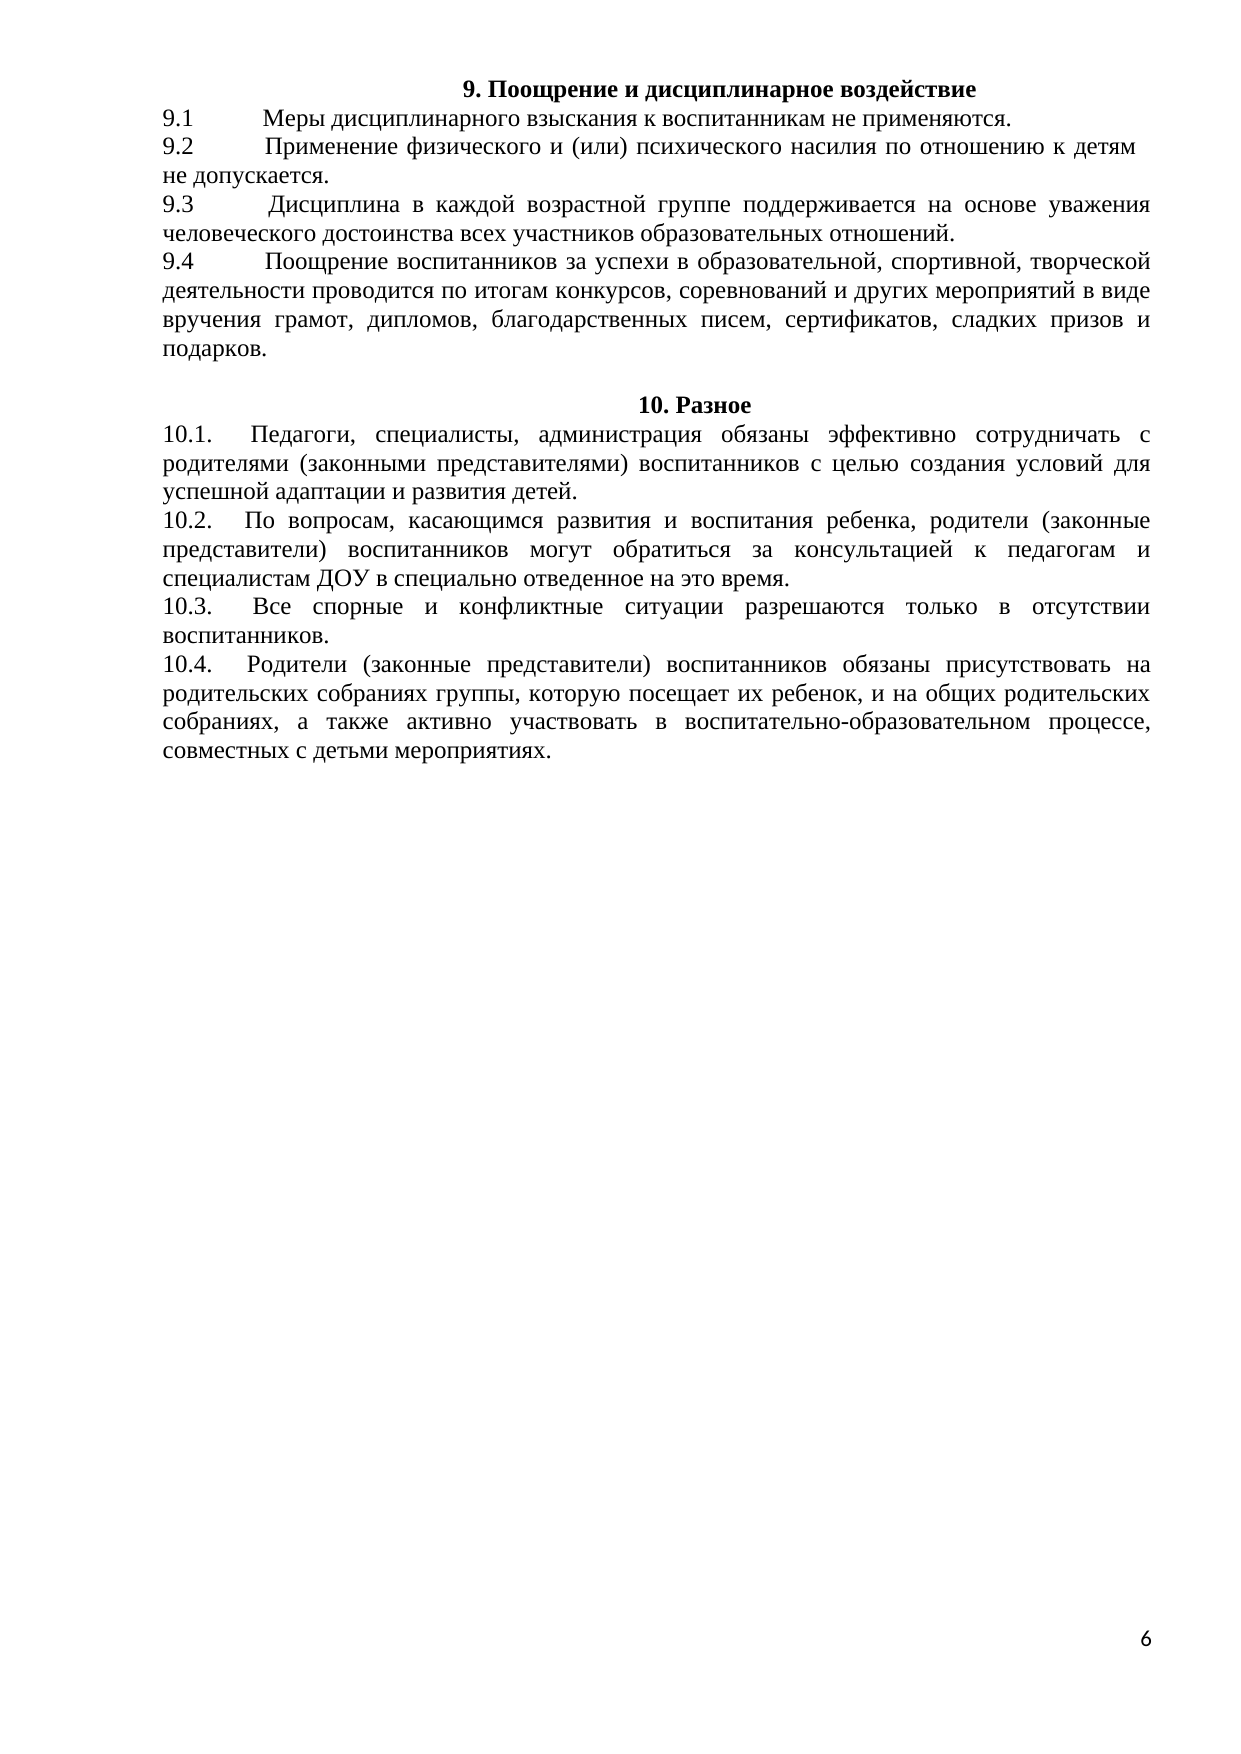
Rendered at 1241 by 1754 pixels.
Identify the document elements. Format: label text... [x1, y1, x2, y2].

text 9.1 Меры дисциплинарного взыскания к воспитанникам не применяются. [162, 103, 1152, 131]
text 9. Поощрение и дисциплинарное воздействие [287, 74, 1152, 103]
text 9.4 Поощрение воспитанников за успехи в образовательной, спортивной, творческой деятельности проводится по итогам конкурсов, соревнований и других мероприятий в виде вручения грамот, дипломов, благодарственных писем, сертификатов, сладких призов и подарков. [162, 246, 1152, 361]
text 10.4. Родители (законные представители) воспитанников обязаны присутствовать на родительских собраниях группы, которую посещает их ребенок, и на общих родительских собраниях, а также активно участвовать в воспитательно-образовательном процессе, совместных с детьми мероприятиях. [162, 649, 1152, 764]
text 9.3 Дисциплина в каждой возрастной группе поддерживается на основе уважения человеческого достоинства всех участников образовательных отношений. [162, 189, 1152, 246]
text 10.2. По вопросам, касающимся развития и воспитания ребенка, родители (законные представители) воспитанников могут обратиться за консультацией к педагогам и специалистам ДОУ в специально отведенное на это время. [162, 505, 1152, 591]
text 10.1. Педагоги, специалисты, администрация обязаны эффективно сотрудничать с родителями (законными представителями) воспитанников с целью создания условий для успешной адаптации и развития детей. [162, 419, 1152, 505]
text 9.2 Применение физического и (или) психического насилия по отношению к детям не допускается. [162, 131, 1152, 189]
text 10.3. Все спорные и конфликтные ситуации разрешаются только в отсутствии воспитанников. [162, 591, 1152, 649]
list 10. Разное [237, 390, 1152, 419]
